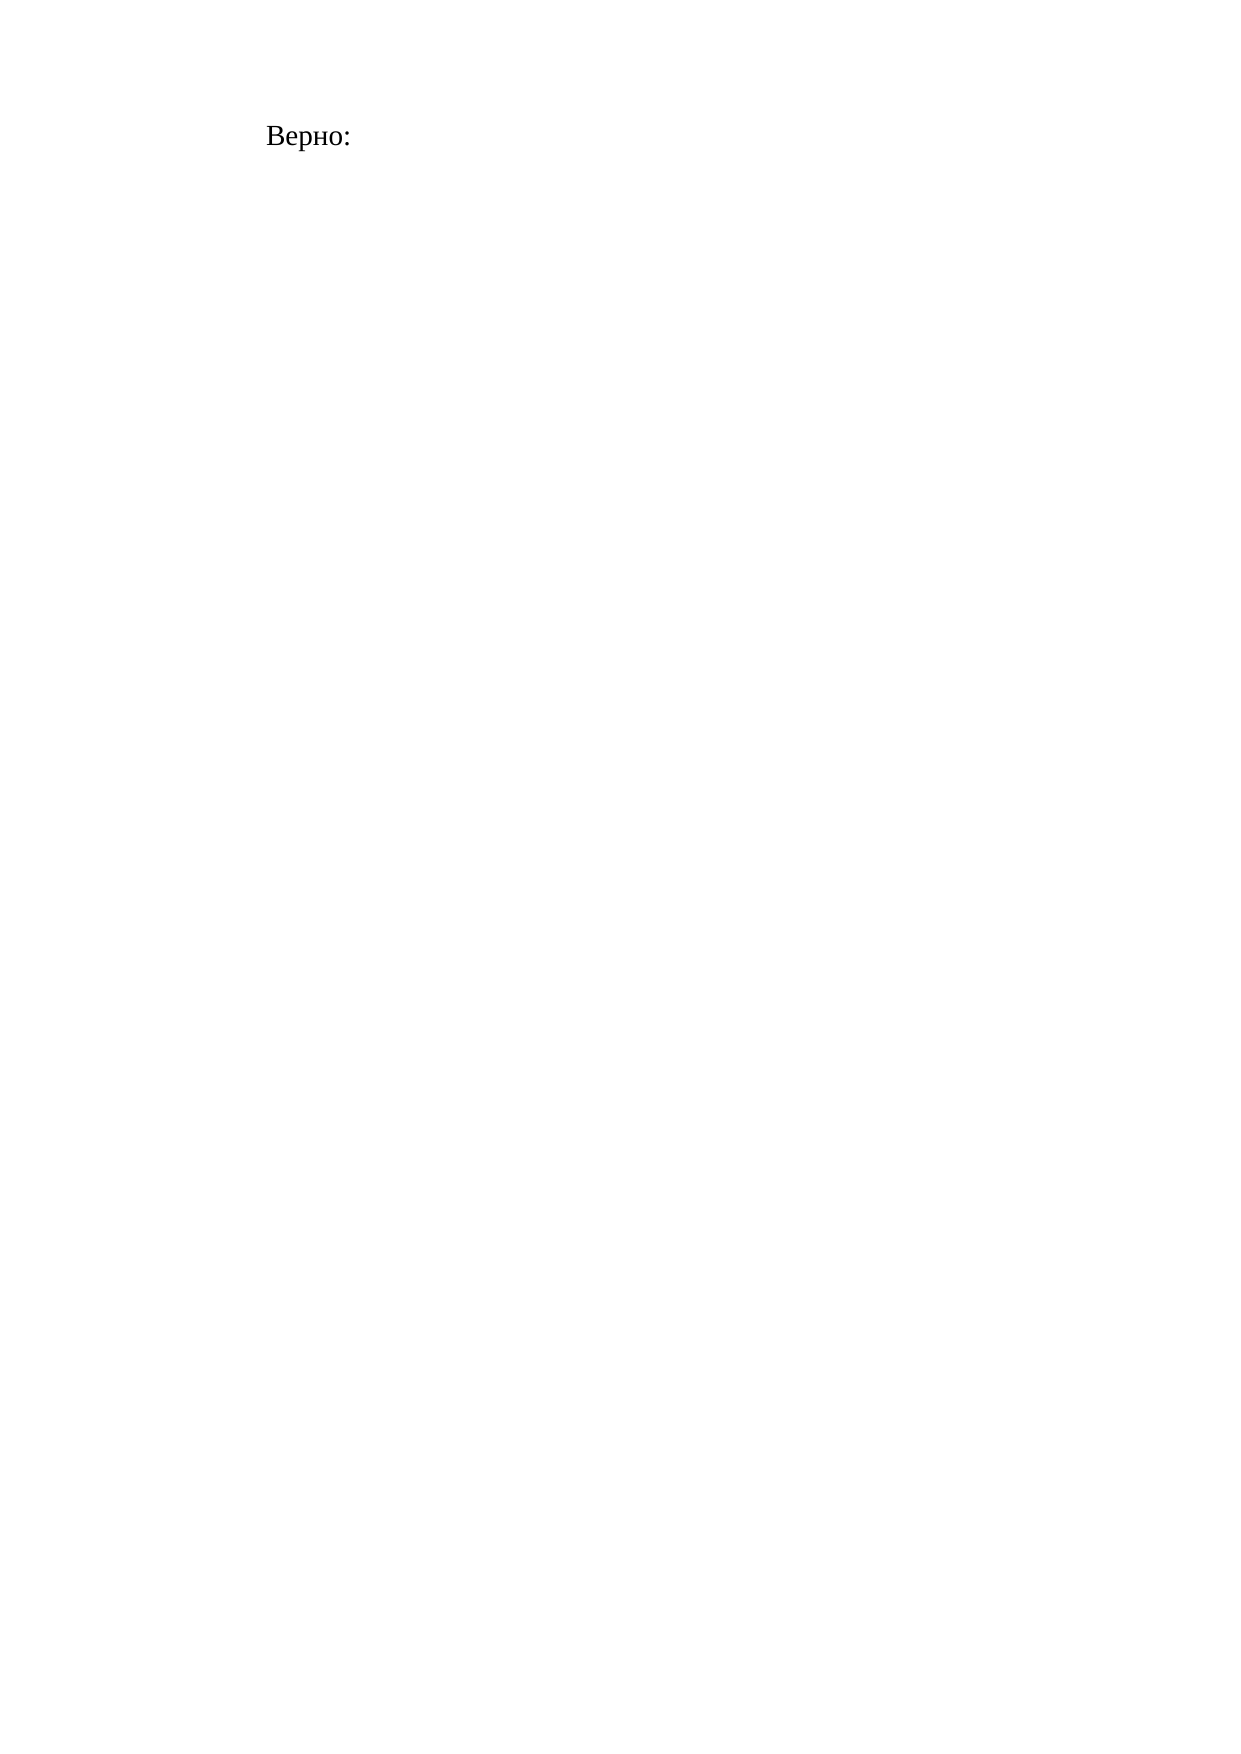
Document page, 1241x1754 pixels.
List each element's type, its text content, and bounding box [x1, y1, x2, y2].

text Верно: [177, 118, 1181, 152]
